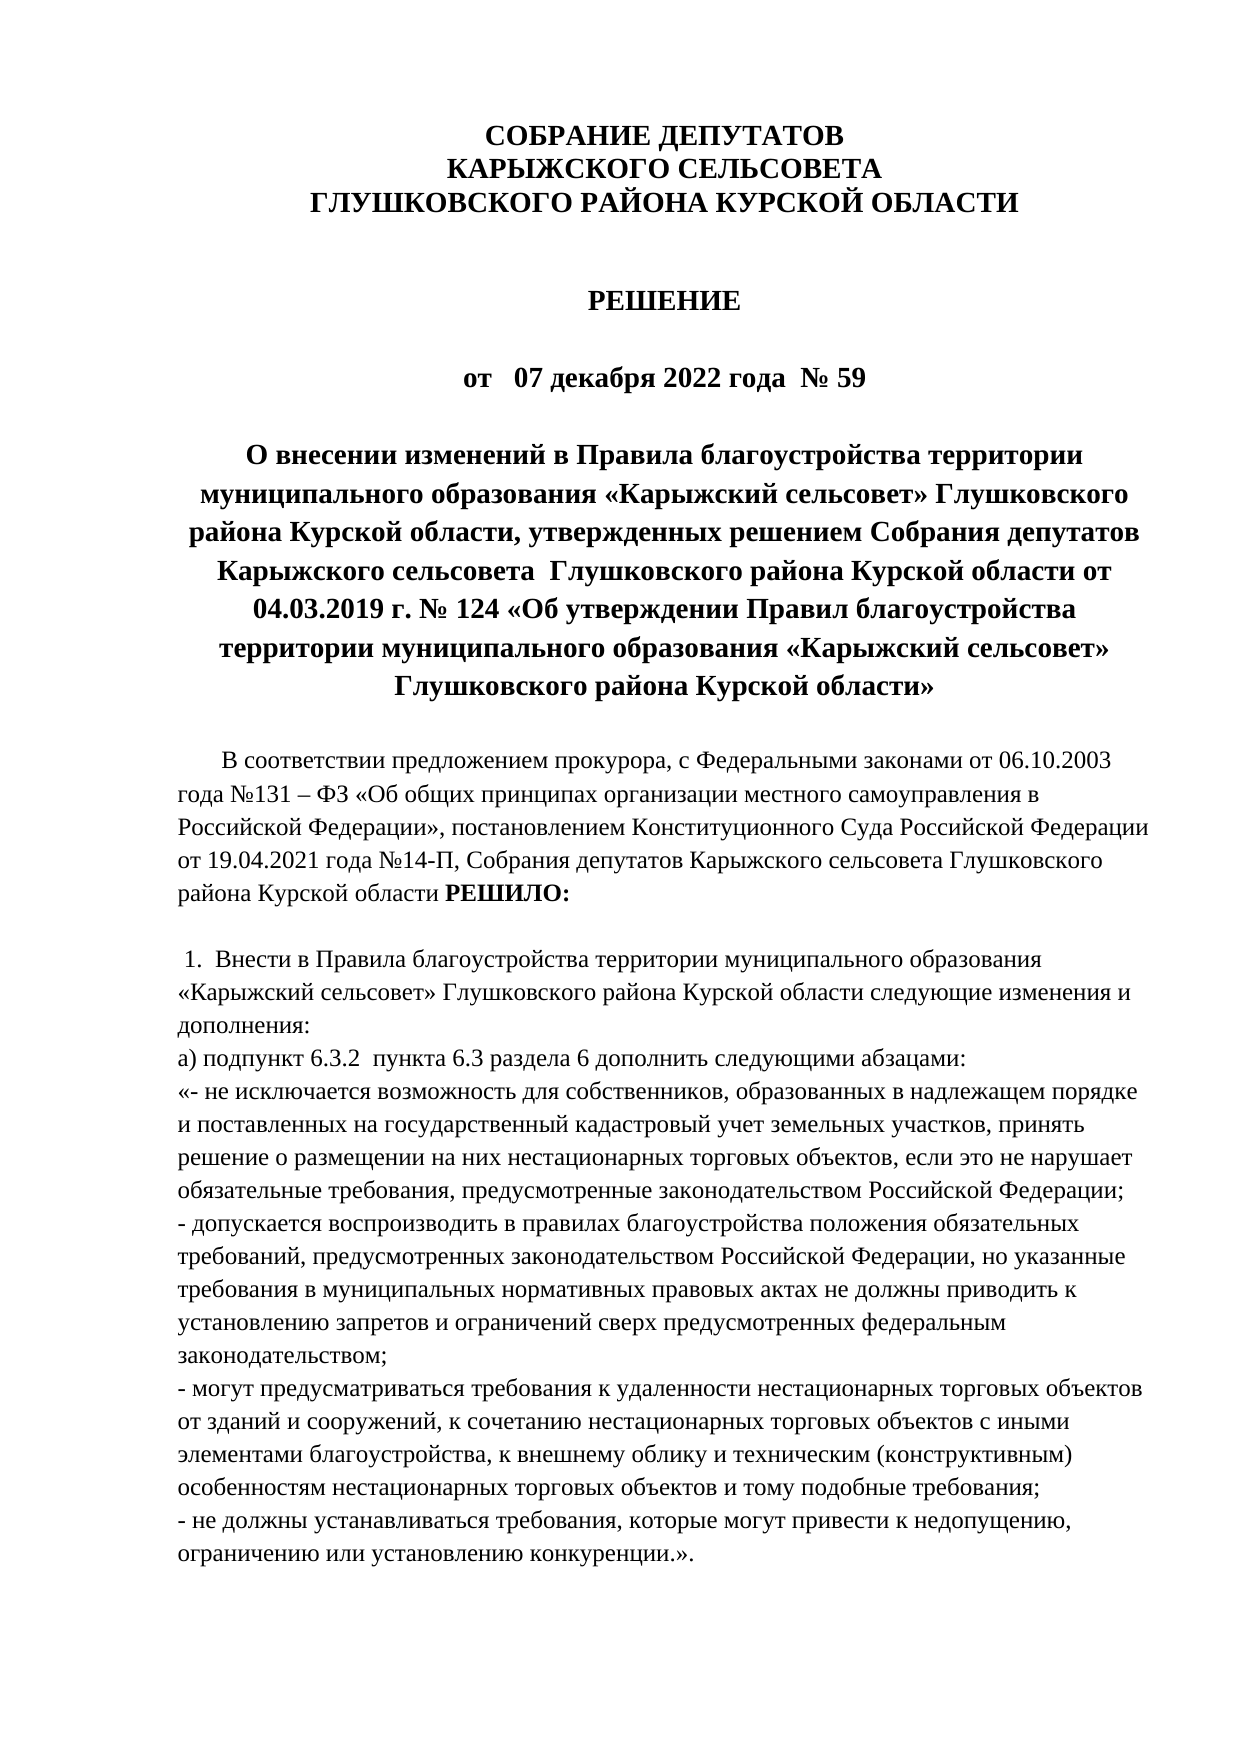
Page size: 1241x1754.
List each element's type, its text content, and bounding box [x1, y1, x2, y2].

text В соответствии предложением прокурора, с Федеральными законами от 06.10.2003 года №131 – ФЗ «Об общих принципах организации местного самоуправления в Российской Федерации», постановлением Конституционного Суда Российской Федерации от 19.04.2021 года №14-П, Собрания депутатов Карыжского сельсовета Глушковского района Курской области РЕШИЛО: [177, 746, 1152, 906]
text - допускается воспроизводить в правилах благоустройства положения обязательных требований, предусмотренных законодательством Российской Федерации, но указанные требования в муниципальных нормативных правовых актах не должны приводить к установлению запретов и ограничений сверх предусмотренных федеральным законодательством; [177, 1208, 1152, 1369]
text а) подпункт 6.3.2 пункта 6.3 раздела 6 дополнить следующими абзацами: [177, 1043, 1152, 1072]
text О внесении изменений в Правила благоустройства территории муниципального образования «Карыжский сельсовет» Глушковского района Курской области, утвержденных решением Собрания депутатов Карыжского сельсовета Глушковского района Курской области от 04.03.2019 г. № 124 «Об утверждении Правил благоустройства территории муниципального образования «Карыжский сельсовет» Глушковского района Курской области» [177, 437, 1152, 702]
text от 07 декабря 2022 года № 59 [177, 360, 1152, 394]
text «- не исключается возможность для собственников, образованных в надлежащем порядке и поставленных на государственный кадастровый учет земельных участков, принять решение о размещении на них нестационарных торговых объектов, если это не нарушает обязательные требования, предусмотренные законодательством Российской Федерации; [177, 1076, 1152, 1204]
text ГЛУШКОВСКОГО РАЙОНА КУРСКОЙ ОБЛАСТИ [177, 185, 1152, 219]
text РЕШЕНИЕ [177, 283, 1152, 317]
text КАРЫЖСКОГО СЕЛЬСОВЕТА [177, 152, 1152, 185]
text - не должны устанавливаться требования, которые могут привести к недопущению, ограничению или установлению конкуренции.». [177, 1505, 1152, 1567]
text СОБРАНИЕ ДЕПУТАТОВ [177, 118, 1152, 152]
text - могут предусматриваться требования к удаленности нестационарных торговых объектов от зданий и сооружений, к сочетанию нестационарных торговых объектов с иными элементами благоустройства, к внешнему облику и техническим (конструктивным) особенностям нестационарных торговых объектов и тому подобные требования; [177, 1373, 1152, 1501]
text 1. Внести в Правила благоустройства территории муниципального образования «Карыжский сельсовет» Глушковского района Курской области следующие изменения и дополнения: [177, 944, 1152, 1038]
